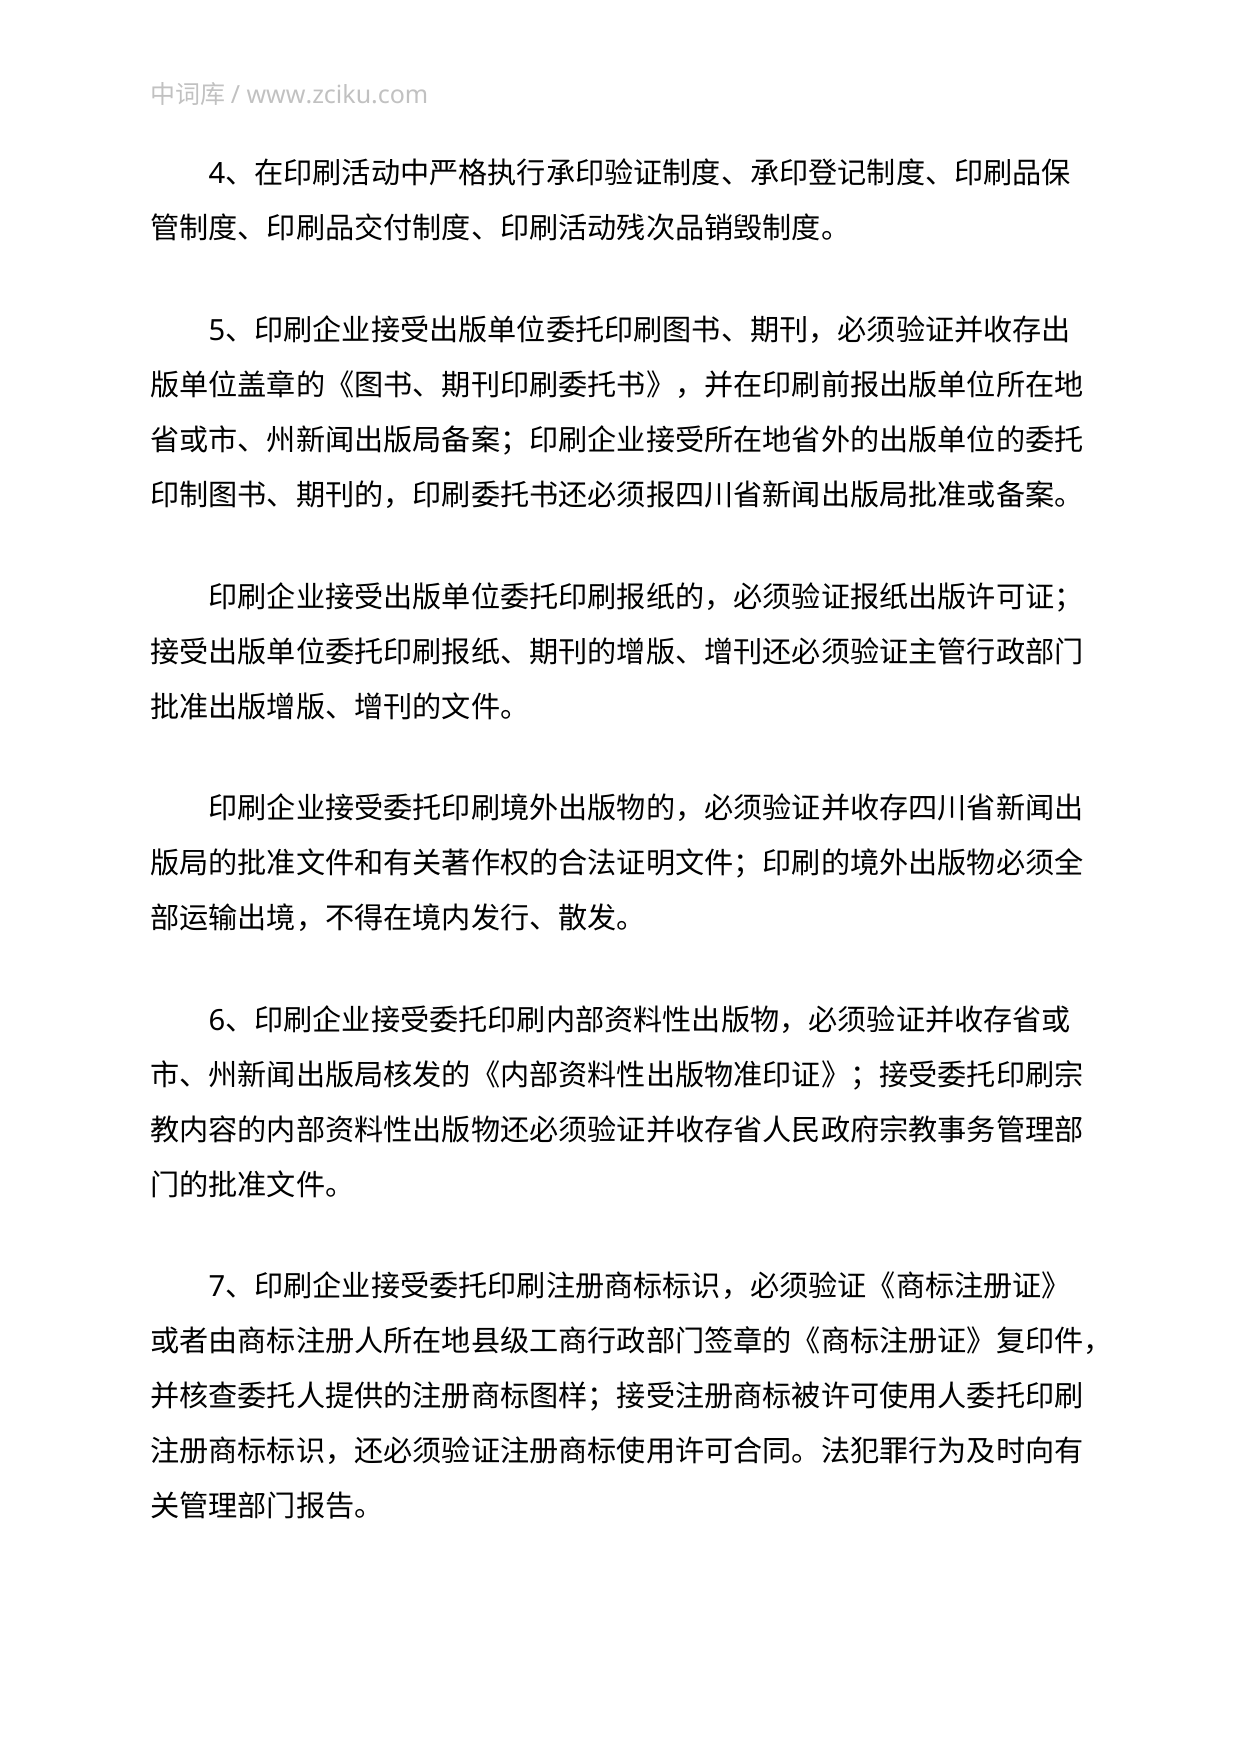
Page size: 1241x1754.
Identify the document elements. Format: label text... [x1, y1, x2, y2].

text 5、印刷企业接受出版单位委托印刷图书、期刊，必须验证并收存出版单位盖章的《图书、期刊印刷委托书》，并在印刷前报出版单位所在地省或市、州新闻出版局备案；印刷企业接受所在地省外的出版单位的委托印制图书、期刊的，印刷委托书还必须报四川省新闻出版局批准或备案。 [150, 307, 1090, 514]
text 4、在印刷活动中严格执行承印验证制度、承印登记制度、印刷品保管制度、印刷品交付制度、印刷活动残次品销毁制度。 [150, 150, 1090, 247]
text 7、印刷企业接受委托印刷注册商标标识，必须验证《商标注册证》或者由商标注册人所在地县级工商行政部门签章的《商标注册证》复印件，并核查委托人提供的注册商标图样；接受注册商标被许可使用人委托印刷注册商标标识，还必须验证注册商标使用许可合同。法犯罪行为及时向有关管理部门报告。 [150, 1263, 1090, 1525]
text 印刷企业接受委托印刷境外出版物的，必须验证并收存四川省新闻出版局的批准文件和有关著作权的合法证明文件；印刷的境外出版物必须全部运输出境，不得在境内发行、散发。 [150, 785, 1090, 937]
text 印刷企业接受出版单位委托印刷报纸的，必须验证报纸出版许可证；接受出版单位委托印刷报纸、期刊的增版、增刊还必须验证主管行政部门批准出版增版、增刊的文件。 [150, 573, 1090, 725]
text 6、印刷企业接受委托印刷内部资料性出版物，必须验证并收存省或市、州新闻出版局核发的《内部资料性出版物准印证》；接受委托印刷宗教内容的内部资料性出版物还必须验证并收存省人民政府宗教事务管理部门的批准文件。 [150, 996, 1090, 1203]
